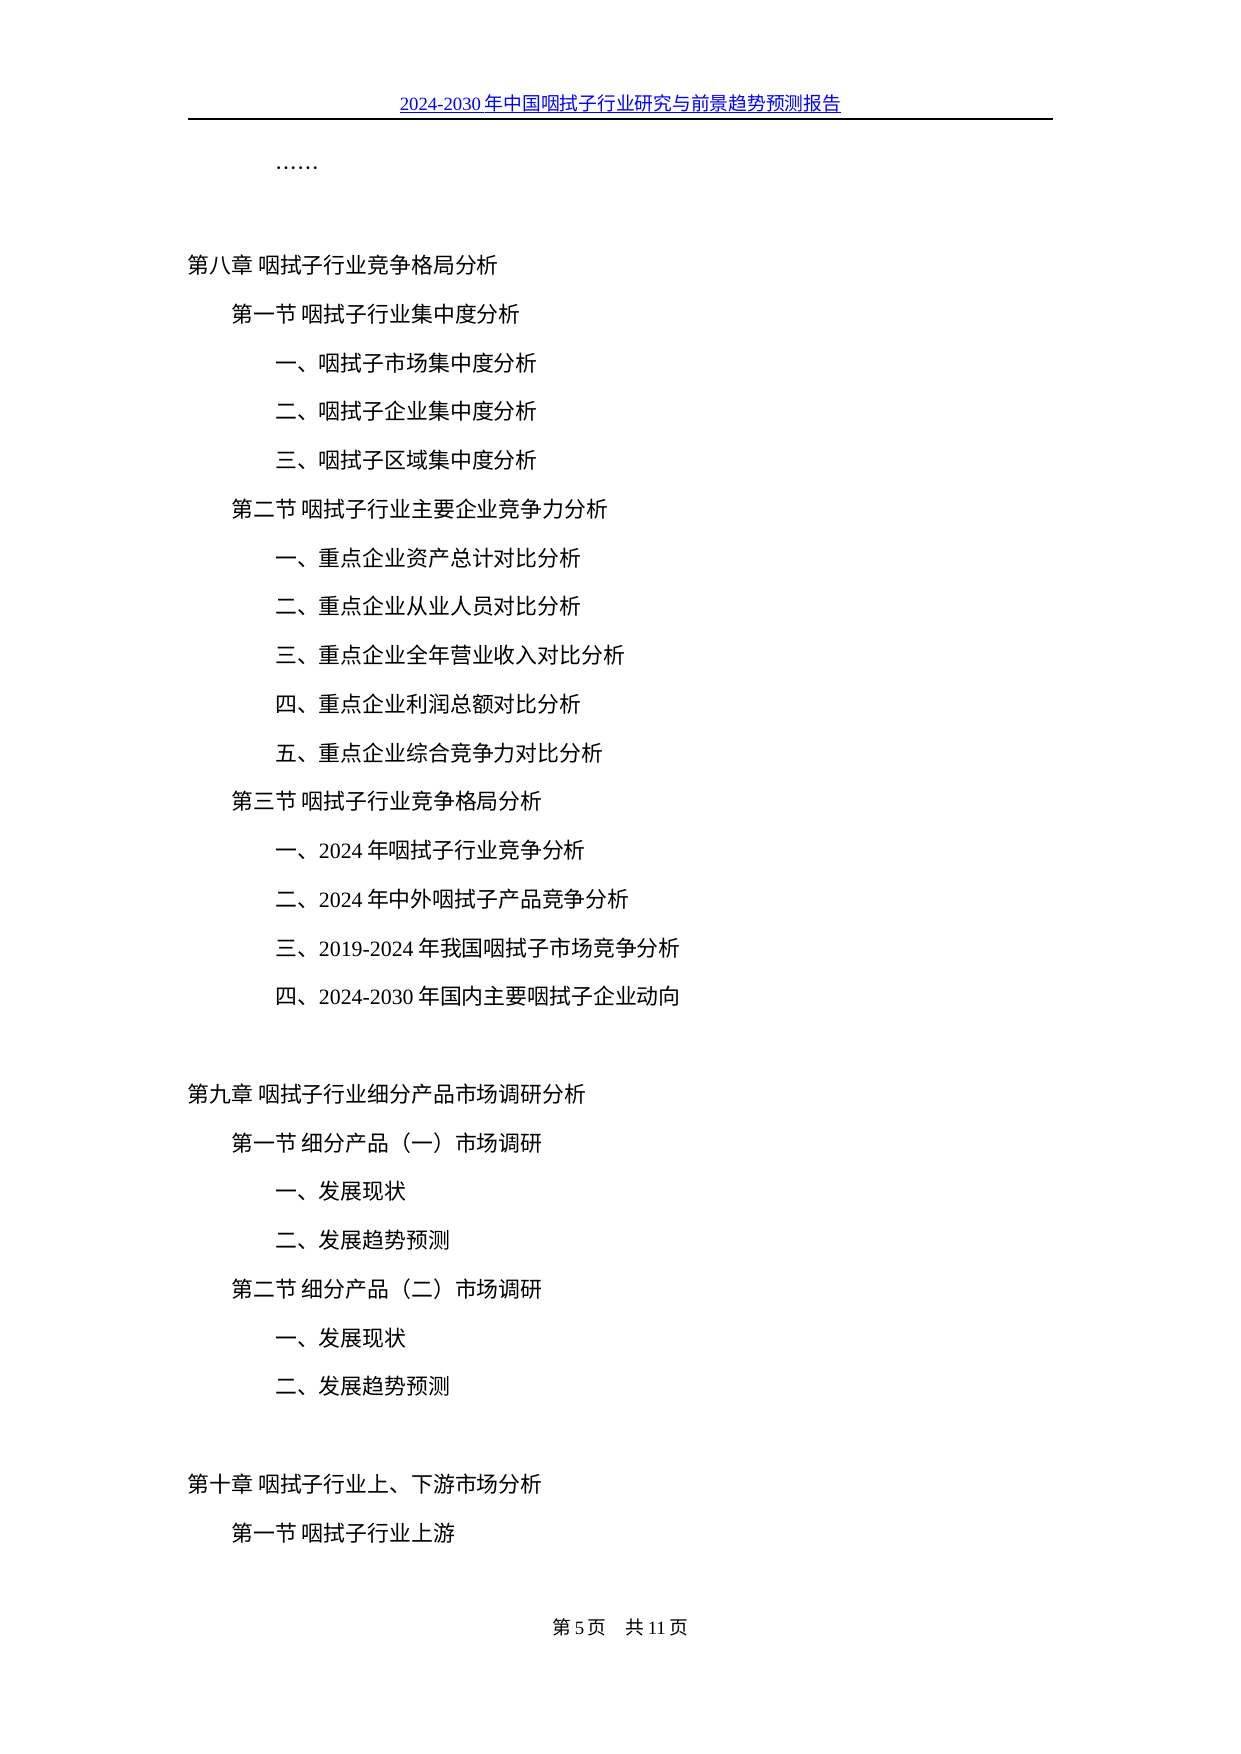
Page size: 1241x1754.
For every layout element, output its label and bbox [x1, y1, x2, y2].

text [187, 150, 1053, 1548]
